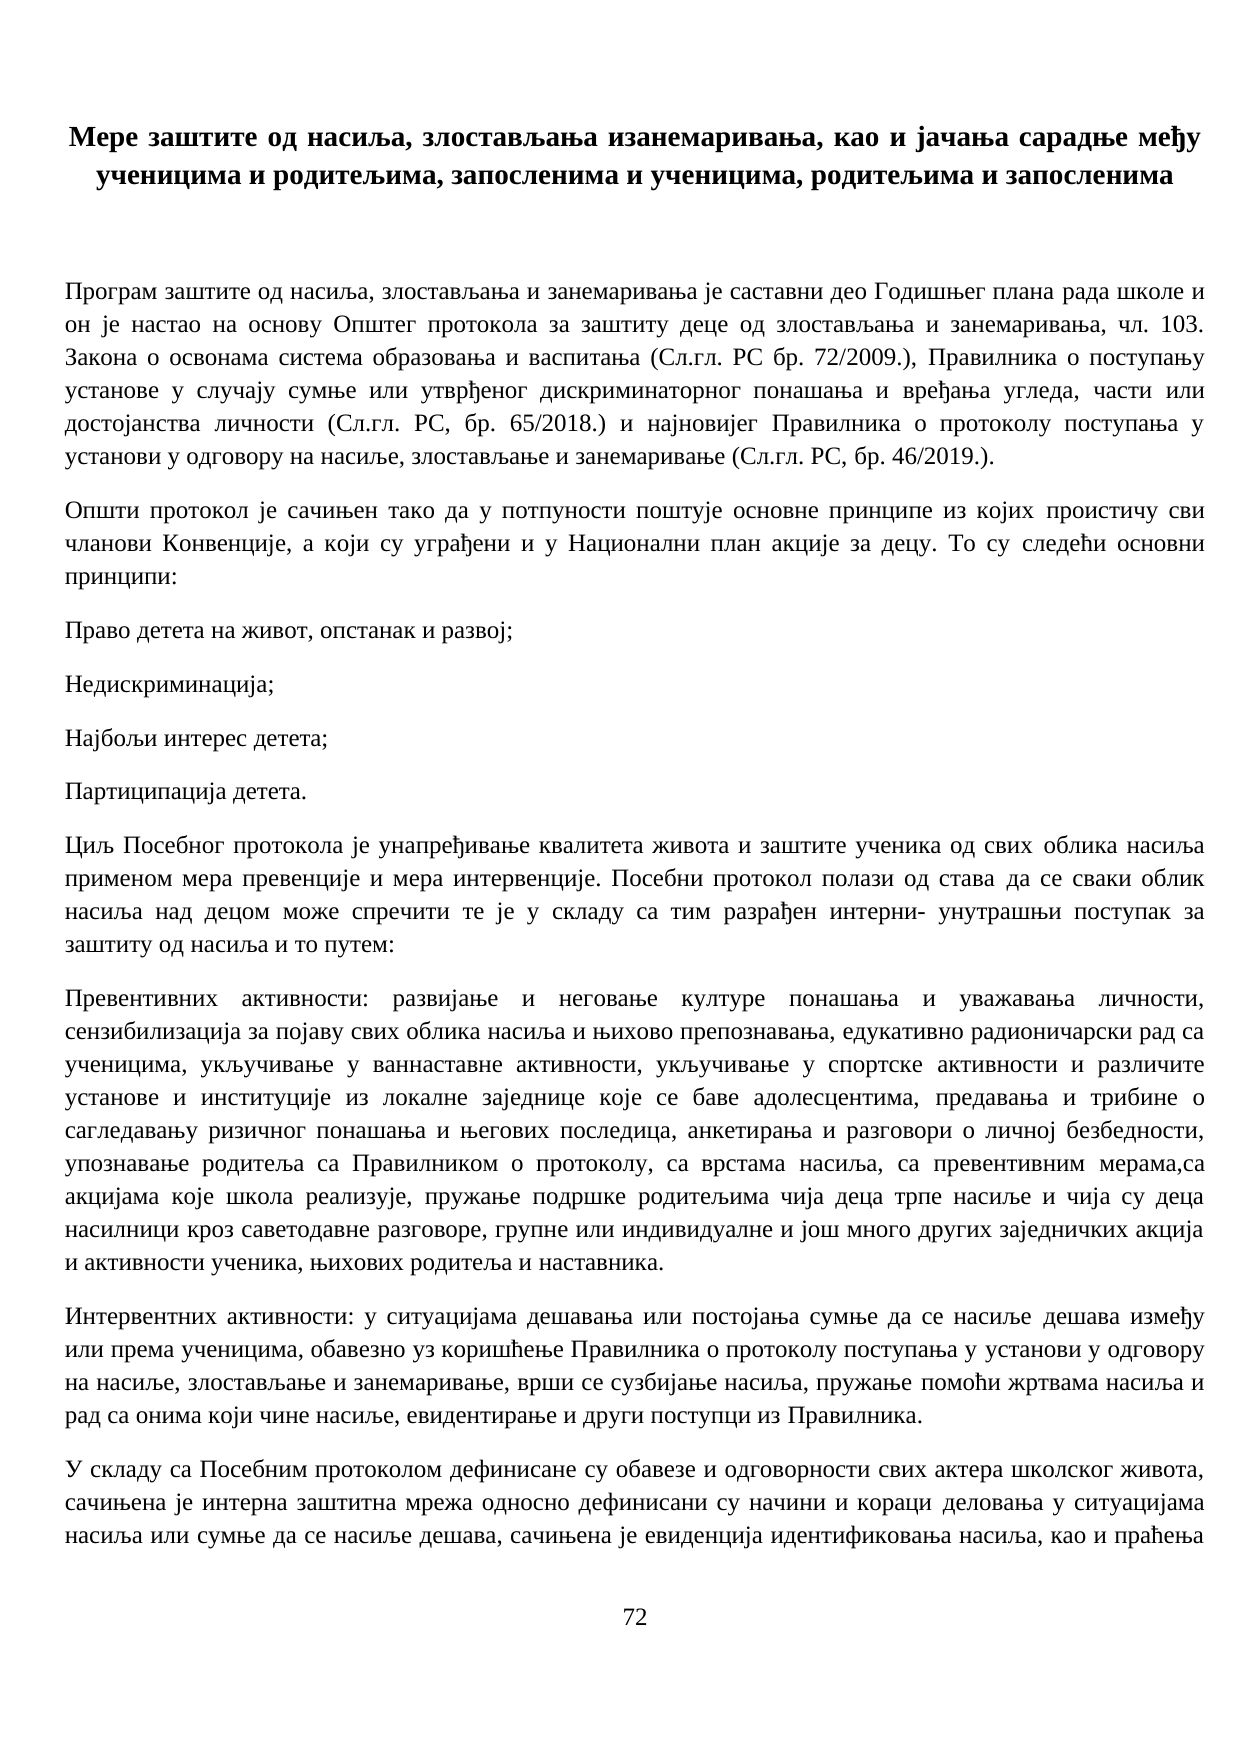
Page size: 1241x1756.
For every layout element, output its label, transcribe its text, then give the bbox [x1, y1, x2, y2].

text Право детета на живот, опстанак и развој; [64, 615, 1205, 644]
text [64, 1454, 1205, 1549]
text Превентивних активности: развијање и неговање културе понашања и уважавања личности, сензибилизација за појаву свих облика насиља и њихово препознавања, едукативно радионичарски рад са ученицима, укључивање у ваннаставне активности, укључивање у спортске активности и различите установе и институције из локалне заједнице које се баве адолесцентима, предавања и трибине о сагледавању ризичног понашања и његових последица, анкетирања и разговори о личној безбедности, упознавање родитеља са Правилником о протоколу, са врстама насиља, са превентивним мерама,са акцијама које школа реализује, пружање подршке родитељима чија деца трпе насиље и чија су деца насилници кроз саветодавне разговоре, групне или индивидуалне и још много других заједничких акција и активности ученика, њихових родитеља и наставника. [64, 983, 1205, 1276]
text Циљ Посебног протокола је унапређивање квалитета живота и заштите ученика од свих облика насиља применом мера превенције и мера интервенције. Посебни протокол полази од става да се сваки облик насиља над децом може спречити те је у складу са тим разрађен интерни- унутрашњи поступак за заштиту од насиља и то путем: [64, 830, 1205, 958]
text Програм заштите од насиља, злостављања и занемаривања је саставни део Годишњег плана рада школе и он је настао на основу Општег протокола за заштиту деце од злостављања и занемаривања, чл. 103. Закона о освонама система образовања и васпитања (Сл.гл. РС бр. 72/2009.), Правилника о поступању установе у случају сумње или утврђеног дискриминаторног понашања и вређања угледа, части или достојанства личности (Сл.гл. РС, бр. 65/2018.) и најновијег Правилника о протоколу поступања у установи у одговору на насиље, злостављање и занемаривање (Сл.гл. РС, бр. 46/2019.). [64, 276, 1205, 470]
text Општи протокол је сачињен тако да у потпуности поштује основне принципе из којих проистичу сви чланови Конвенције, а који су уграђени и у Национални план акције за децу. То су следећи основни принципи: [64, 495, 1205, 590]
text Мере заштите од насиља, злостављања изанемаривања, као и јачања сарадње међу ученицима и родитељима, запосленима и ученицима, родитељима и запосленима [64, 119, 1205, 191]
text Недискриминација; [64, 669, 1205, 697]
text Интервентних активности: у ситуацијама дешавања или постојања сумње да се насиље дешава између или према ученицима, обавезно уз коришћење Правилника о протоколу поступања у установи у одговору на насиље, злостављање и занемаривање, врши се сузбијање насиља, пружање помоћи жртвама насиља и рад са онима који чине насиље, евидентирање и други поступци из Правилника. [64, 1301, 1205, 1429]
text Партиципација детета. [64, 776, 1205, 805]
text Најбољи интерес детета; [64, 723, 1205, 751]
